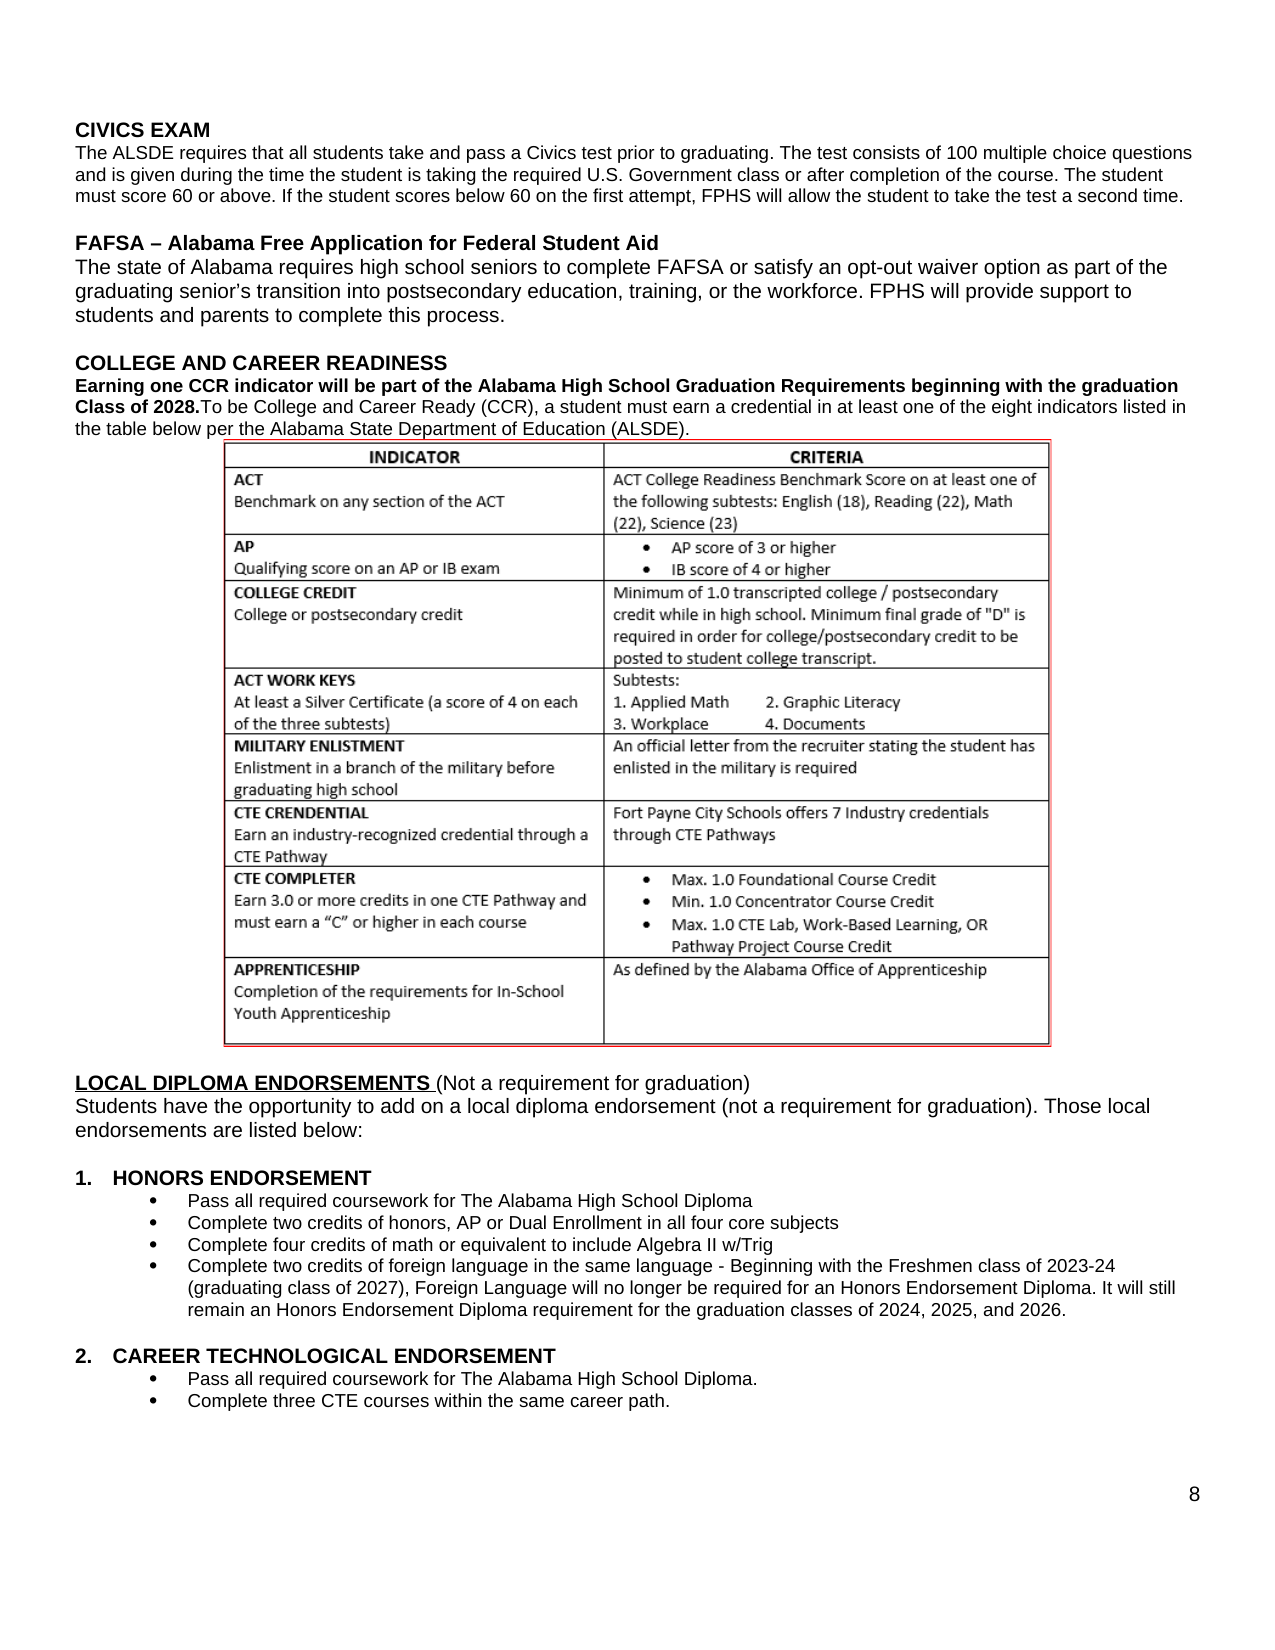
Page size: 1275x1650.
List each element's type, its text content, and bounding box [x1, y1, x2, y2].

list Complete three CTE courses within the same career path. [150, 1389, 1200, 1411]
list Complete four credits of math or equivalent to include Algebra II w/Trig [150, 1233, 1200, 1255]
text Students have the opportunity to add on a local diploma endorsement (not a requirement for graduation). Those local endorsements are listed below: [75, 1094, 1200, 1142]
text The ALSDE requires that all students take and pass a Civics test prior to graduating. The test consists of 100 multiple choice questions and is given during the time the student is taking the required U.S. Government class or after completion of the course. The student must score 60 or above. If the student scores below 60 on the first attempt, FPHS will allow the student to take the test a second time. [75, 142, 1200, 207]
text Earning one CCR indicator will be part of the Alabama High School Graduation Requirements beginning with the graduation Class of 2028.To be College and Career Ready (CCR), a student must earn a credential in at least one of the eight indicators listed in the table below per the Alabama State Department of Education (ALSDE). [75, 374, 1200, 439]
text LOCAL DIPLOMA ENDORSEMENTS (Not a requirement for graduation) [75, 1070, 1200, 1094]
list Complete two credits of honors, AP or Dual Enrollment in all four core subjects [150, 1212, 1200, 1233]
list Complete two credits of foreign language in the same language - Beginning with the Freshmen class of 2023-24 (graduating class of 2027), Foreign Language will no longer be required for an Honors Endorsement Diploma. It will still remain an Honors Endorsement Diploma requirement for the graduation classes of 2024, 2025, and 2026. [150, 1255, 1200, 1320]
list Pass all required coursework for The Alabama High School Diploma [150, 1190, 1200, 1212]
picture [223, 439, 1052, 1047]
text COLLEGE AND CAREER READINESS [75, 351, 1200, 374]
subtitle CAREER TECHNOLOGICAL ENDORSEMENT [75, 1344, 1200, 1368]
subtitle HONORS ENDORSEMENT [75, 1166, 1200, 1190]
text The state of Alabama requires high school seniors to complete FAFSA or satisfy an opt-out waiver option as part of the graduating senior’s transition into postsecondary education, training, or the workforce. FPHS will provide support to students and parents to complete this process. [75, 255, 1200, 327]
text FAFSA – Alabama Free Application for Federal Student Aid [75, 231, 1200, 255]
list Pass all required coursework for The Alabama High School Diploma. [150, 1368, 1200, 1389]
text CIVICS EXAM [75, 118, 1200, 142]
